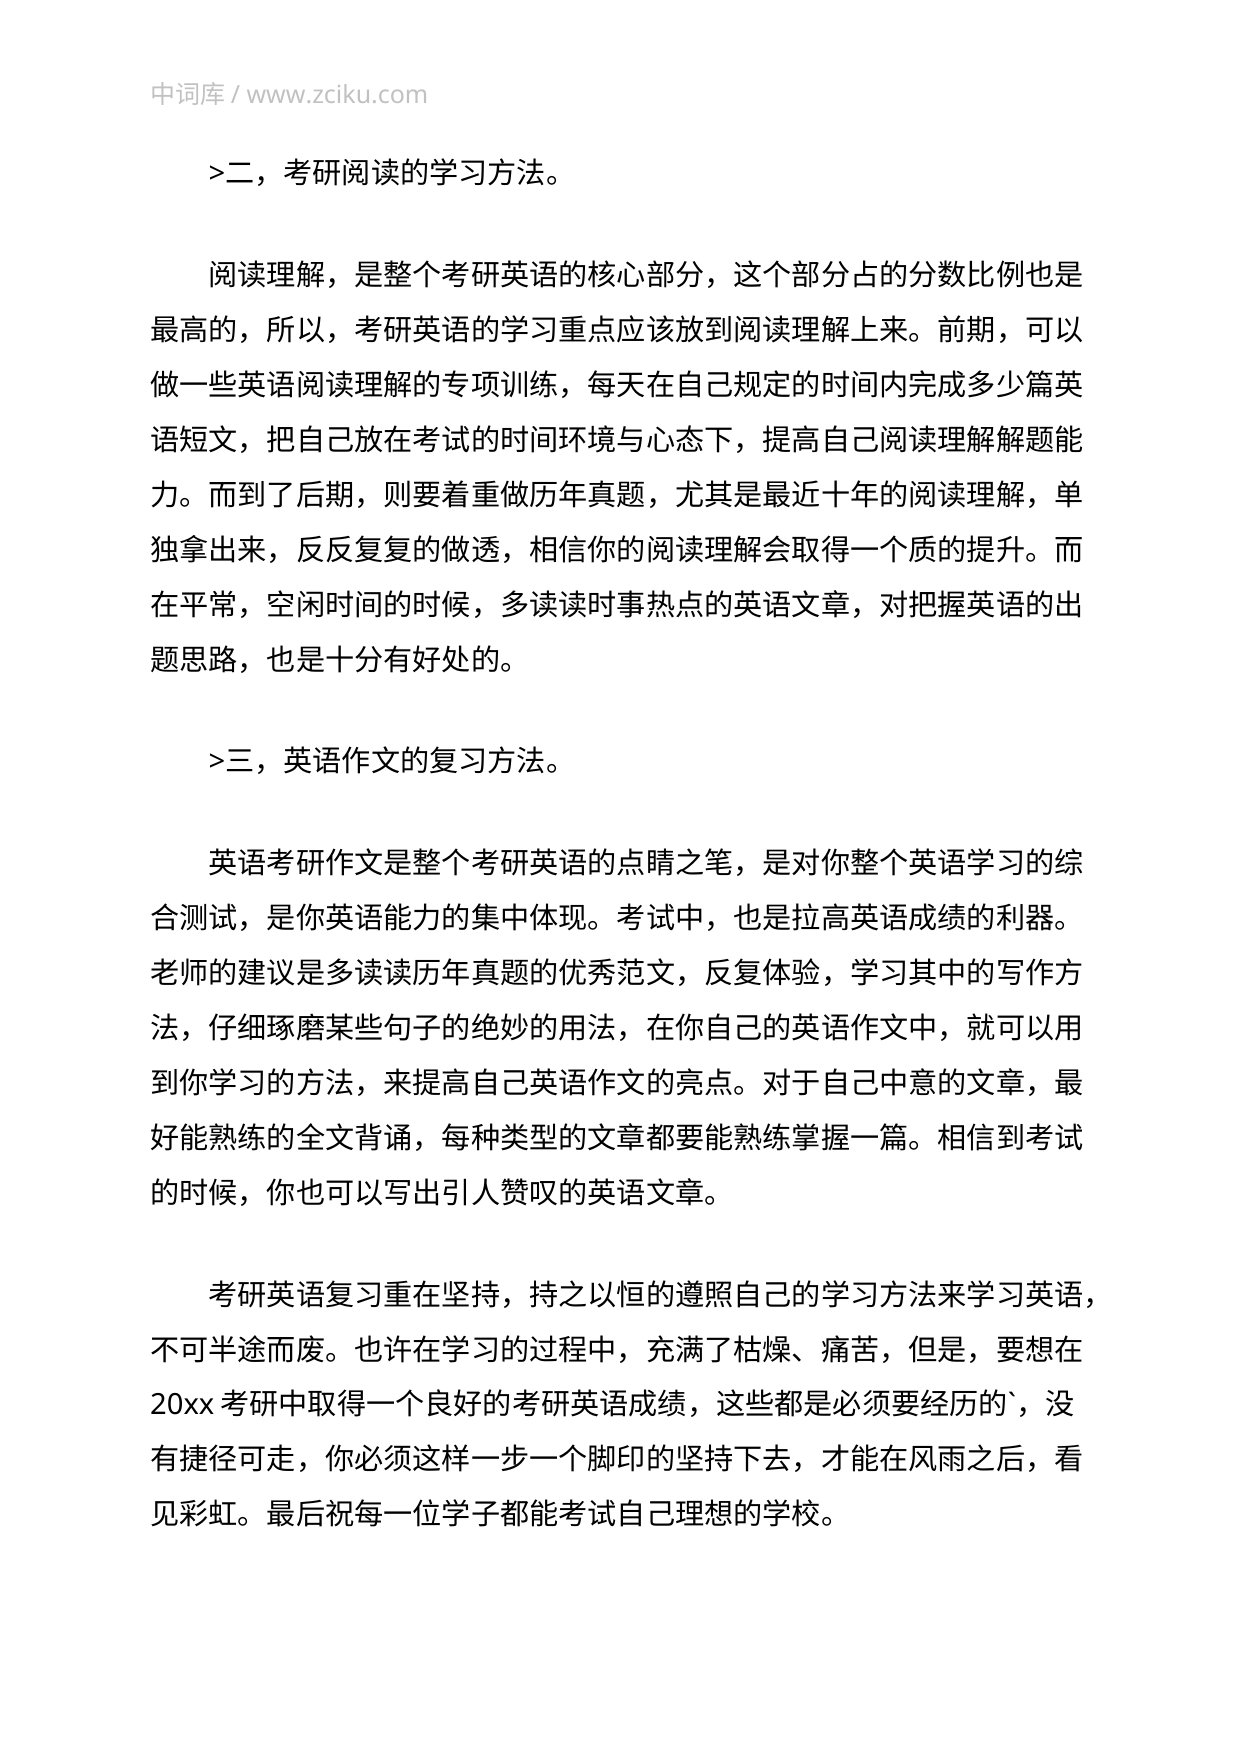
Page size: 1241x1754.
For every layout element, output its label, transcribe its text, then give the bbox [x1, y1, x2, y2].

text 阅读理解，是整个考研英语的核心部分，这个部分占的分数比例也是最高的，所以，考研英语的学习重点应该放到阅读理解上来。前期，可以做一些英语阅读理解的专项训练，每天在自己规定的时间内完成多少篇英语短文，把自己放在考试的时间环境与心态下，提高自己阅读理解解题能力。而到了后期，则要着重做历年真题，尤其是最近十年的阅读理解，单独拿出来，反反复复的做透，相信你的阅读理解会取得一个质的提升。而在平常，空闲时间的时候，多读读时事热点的英语文章，对把握英语的出题思路，也是十分有好处的。 [150, 252, 1090, 678]
text >三，英语作文的复习方法。 [150, 738, 1090, 780]
text 考研英语复习重在坚持，持之以恒的遵照自己的学习方法来学习英语，不可半途而废。也许在学习的过程中，充满了枯燥、痛苦，但是，要想在20xx考研中取得一个良好的考研英语成绩，这些都是必须要经历的`，没有捷径可走，你必须这样一步一个脚印的坚持下去，才能在风雨之后，看见彩虹。最后祝每一位学子都能考试自己理想的学校。 [150, 1271, 1090, 1533]
text 英语考研作文是整个考研英语的点睛之笔，是对你整个英语学习的综合测试，是你英语能力的集中体现。考试中，也是拉高英语成绩的利器。老师的建议是多读读历年真题的优秀范文，反复体验，学习其中的写作方法，仔细琢磨某些句子的绝妙的用法，在你自己的英语作文中，就可以用到你学习的方法，来提高自己英语作文的亮点。对于自己中意的文章，最好能熟练的全文背诵，每种类型的文章都要能熟练掌握一篇。相信到考试的时候，你也可以写出引人赞叹的英语文章。 [150, 840, 1090, 1212]
text >二，考研阅读的学习方法。 [150, 150, 1090, 192]
